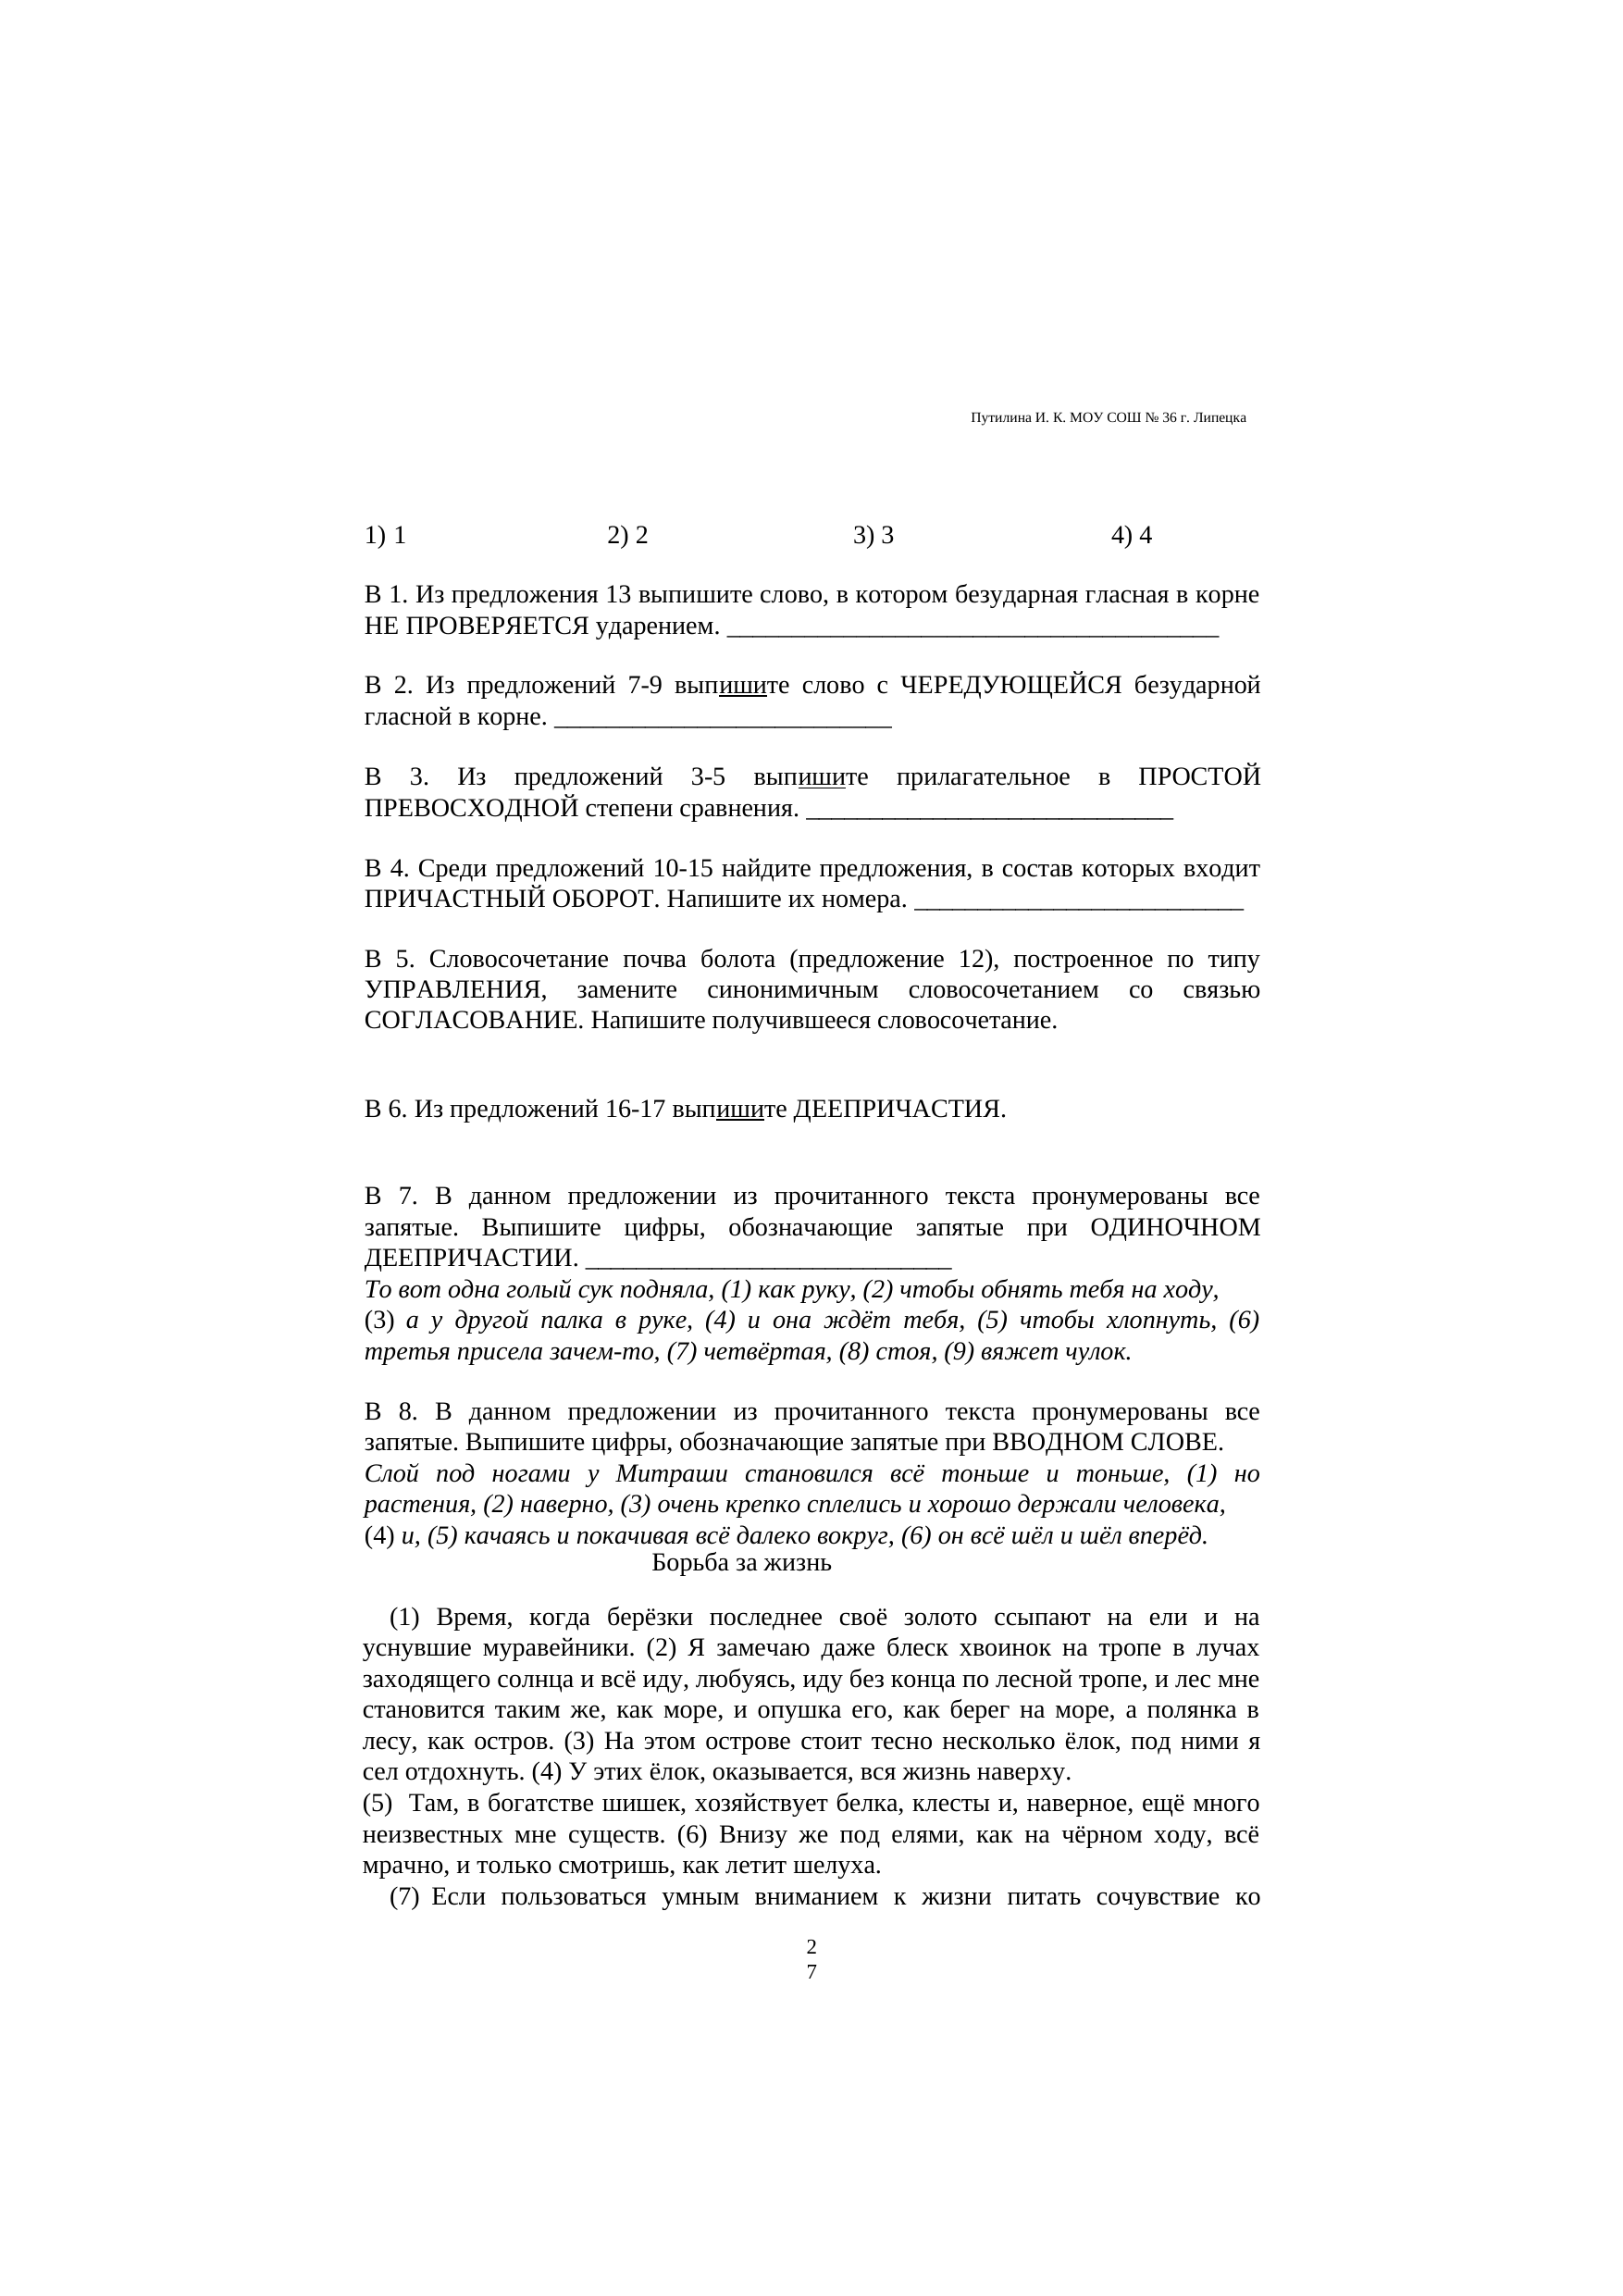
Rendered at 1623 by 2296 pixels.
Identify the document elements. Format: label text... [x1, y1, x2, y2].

text В 6. Из предложений 16-17 выпишите ДЕЕПРИЧАСТИЯ. [365, 1097, 1264, 1123]
text В 8. В данном предложении из прочитанного текста пронумерованы все запятые. Выпишите цифры, обозначающие запятые при ВВОДНОМ СЛОВЕ. [365, 1395, 1261, 1457]
text В 3. Из предложений 3-5 выпишите прилагательное в ПРОСТОЙ ПРЕВОСХОДНОЙ степени сравнения. [365, 761, 1261, 823]
text Борьба за жизнь [651, 1550, 1264, 1576]
list а у другой палка в руке, (4) и она ждёт тебя, (5) чтобы хлопнуть, (6) третья присела зачем-то, (7) четвёртая, (8) стоя, (9) вяжет чулок. [365, 1304, 1261, 1366]
text В 2. Из предложений 7-9 выпишите слово с ЧЕРЕДУЮЩЕЙСЯ безударной гласной в корне. [365, 668, 1261, 731]
text В 1. Из предложения 13 выпишите слово, в котором безударная гласная в корне НЕ ПРОВЕРЯЕТСЯ ударением. [365, 577, 1261, 640]
text Слой под ногами у Митраши становился всё тоньше и тоньше, (1) но растения, (2) наверно, (3) очень крепко сплелись и хорошо держали человека, [365, 1457, 1261, 1520]
text В 5. Словосочетание почва болота (предложение 12), построенное по типу УПРАВЛЕНИЯ, замените синонимичным словосочетанием со связью СОГЛАСОВАНИЕ. Напишите получившееся словосочетание. [365, 943, 1261, 1035]
text То вот одна голый сук подняла, (1) как руку, (2) чтобы обнять тебя на ходу, [365, 1273, 1264, 1304]
text В 4. Среди предложений 10-15 найдите предложения, в состав которых входит ПРИЧАСТНЫЙ ОБОРОТ. Напишите их номера. [365, 851, 1261, 913]
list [363, 1880, 1261, 1911]
list 1 2) 2 3) 3 4) 4 [365, 523, 1264, 549]
list и, (5) качаясь и покачивая всё далеко вокруг, (6) он всё шёл и шёл вперёд. [365, 1520, 1264, 1550]
text (1) Время, когда берёзки последнее своё золото ссыпают на ели и на уснувшие муравейники. (2) Я замечаю даже блеск хвоинок на тропе в лучах заходящего солнца и всё иду, любуясь, иду без конца по лесной тропе, и лес мне становится таким же, как море, и опушка его, как берег на море, а полянка в лесу, как остров. (3) На этом острове стоит тесно несколько ёлок, под ними я сел отдохнуть. (4) У этих ёлок, оказывается, вся жизнь наверху. [363, 1600, 1261, 1787]
list Там, в богатстве шишек, хозяйствует белка, клесты и, наверное, ещё много неизвестных мне существ. (6) Внизу же под елями, как на чёрном ходу, всё мрачно, и только смотришь, как летит шелуха. [363, 1787, 1261, 1880]
text В 7. В данном предложении из прочитанного текста пронумерованы все запятые. Выпишите цифры, обозначающие запятые при ОДИНОЧНОМ ДЕЕПРИЧАСТИИ. [365, 1180, 1261, 1273]
